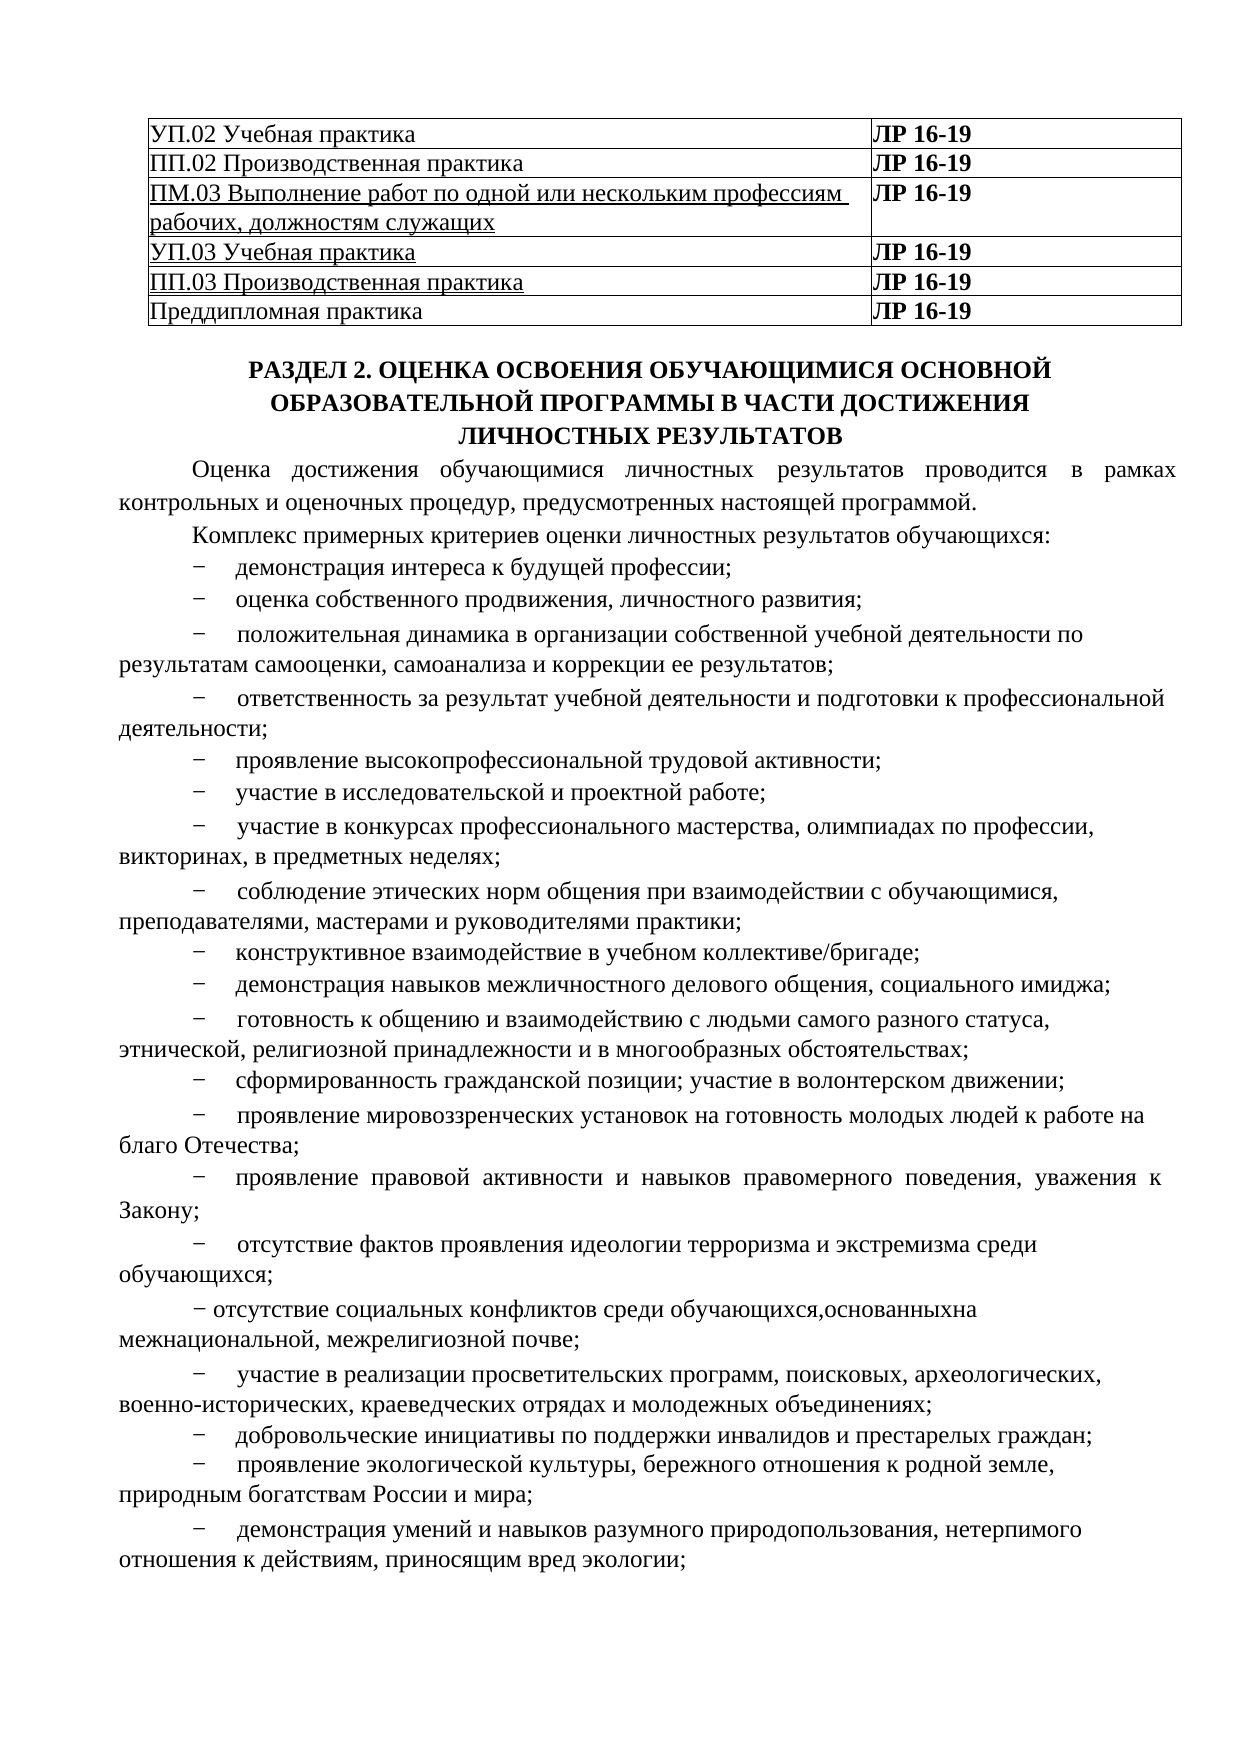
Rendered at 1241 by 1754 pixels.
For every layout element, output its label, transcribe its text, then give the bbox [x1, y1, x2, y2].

list участие в конкурсах профессионального мастерства, олимпиадах по профессии, викторинах, в предметных неделях; [119, 811, 1181, 870]
text Закону; [119, 1195, 1181, 1223]
table_cell ПП.02 Производственная практика [149, 149, 871, 177]
list сформированность гражданской позиции; участие в волонтерском движении; [192, 1065, 1181, 1094]
table_cell ЛР 16-19 [872, 296, 1181, 325]
text Оценка достижения обучающимися личностных результатов проводится в рамках [192, 454, 1181, 483]
list добровольческие инициативы по поддержки инвалидов и престарелых граждан; [192, 1420, 1181, 1449]
table_cell УП.02 Учебная практика [149, 119, 871, 147]
list демонстрация навыков межличностного делового общения, социального имиджа; [192, 969, 1181, 998]
list отсутствие фактов проявления идеологии терроризма и экстремизма среди обучающихся; [119, 1229, 1181, 1288]
table_cell ПМ.03 Выполнениe работ по одной или нескольким профессиям рабочих, должностям служащих [149, 178, 871, 236]
table_cell ЛР 16-19 [872, 178, 1181, 236]
table_cell УП.03 Учебная практика [149, 237, 871, 266]
list проявление экологической культуры, бережного отношения к родной земле, природным богатствам России и мира; [119, 1449, 1181, 1508]
table_cell ЛР 16-19 [872, 267, 1181, 295]
list проявление высокопрофессиональной трудовой активности; [192, 745, 1181, 774]
text ЛИЧНОСТНЫХ РЕЗУЛЬТАТОВ [458, 421, 1181, 450]
table_cell ЛР 16-19 [872, 149, 1181, 177]
text контрольных и оценочных процедур, предусмотренных настоящей программой. [119, 487, 1181, 516]
list оценка собственного продвижения, личностного развития; [192, 584, 1181, 613]
list проявление правовой активности и навыков правомерного поведения, уважения к [192, 1162, 1181, 1190]
list демонстрация интереса к будущей профессии; [192, 552, 1181, 581]
list ответственность за результат учебной деятельности и подготовки к профессиональной деятельности; [119, 683, 1181, 742]
table_cell ЛР 16-19 [872, 119, 1181, 147]
text − отсутствие социальных конфликтов среди обучающихся,основанныхна межнациональной, межрелигиозной почве; [119, 1294, 1181, 1353]
list соблюдение этических норм общения при взаимодействии с обучающимися, преподавателями, мастерами и руководителями практики; [119, 876, 1181, 934]
list участие в реализации просветительских программ, поисковых, археологических, военно-исторических, краеведческих отрядах и молодежных объединениях; [119, 1359, 1181, 1417]
table_cell Преддипломная практика [149, 296, 871, 325]
table_cell ЛР 16-19 [872, 237, 1181, 266]
list конструктивное взаимодействие в учебном коллективе/бригаде; [192, 937, 1181, 966]
list проявление мировоззренческих установок на готовность молодых людей к работе на благо Отечества; [119, 1100, 1181, 1159]
list участие в исследовательской и проектной работе; [192, 777, 1181, 805]
text РАЗДЕЛ 2. ОЦЕНКА ОСВОЕНИЯ ОБУЧАЮЩИМИСЯ ОСНОВНОЙ [119, 355, 1181, 384]
table_cell ПП.03 Производственная практика [149, 267, 871, 295]
list готовность к общению и взаимодействию с людьми самого разного статуса, этнической, религиозной принадлежности и в многообразных обстоятельствах; [119, 1004, 1181, 1062]
text ОБРАЗОВАТЕЛЬНОЙ ПРОГРАММЫ В ЧАСТИ ДОСТИЖЕНИЯ [119, 388, 1181, 417]
text Комплекс примерных критериев оценки личностных результатов обучающихся: [192, 521, 1181, 549]
list демонстрация умений и навыков разумного природопользования, нетерпимого отношения к действиям, приносящим вред экологии; [119, 1514, 1181, 1572]
list положительная динамика в организации собственной учебной деятельности по результатам самооценки, самоанализа и коррекции ее результатов; [119, 619, 1181, 677]
